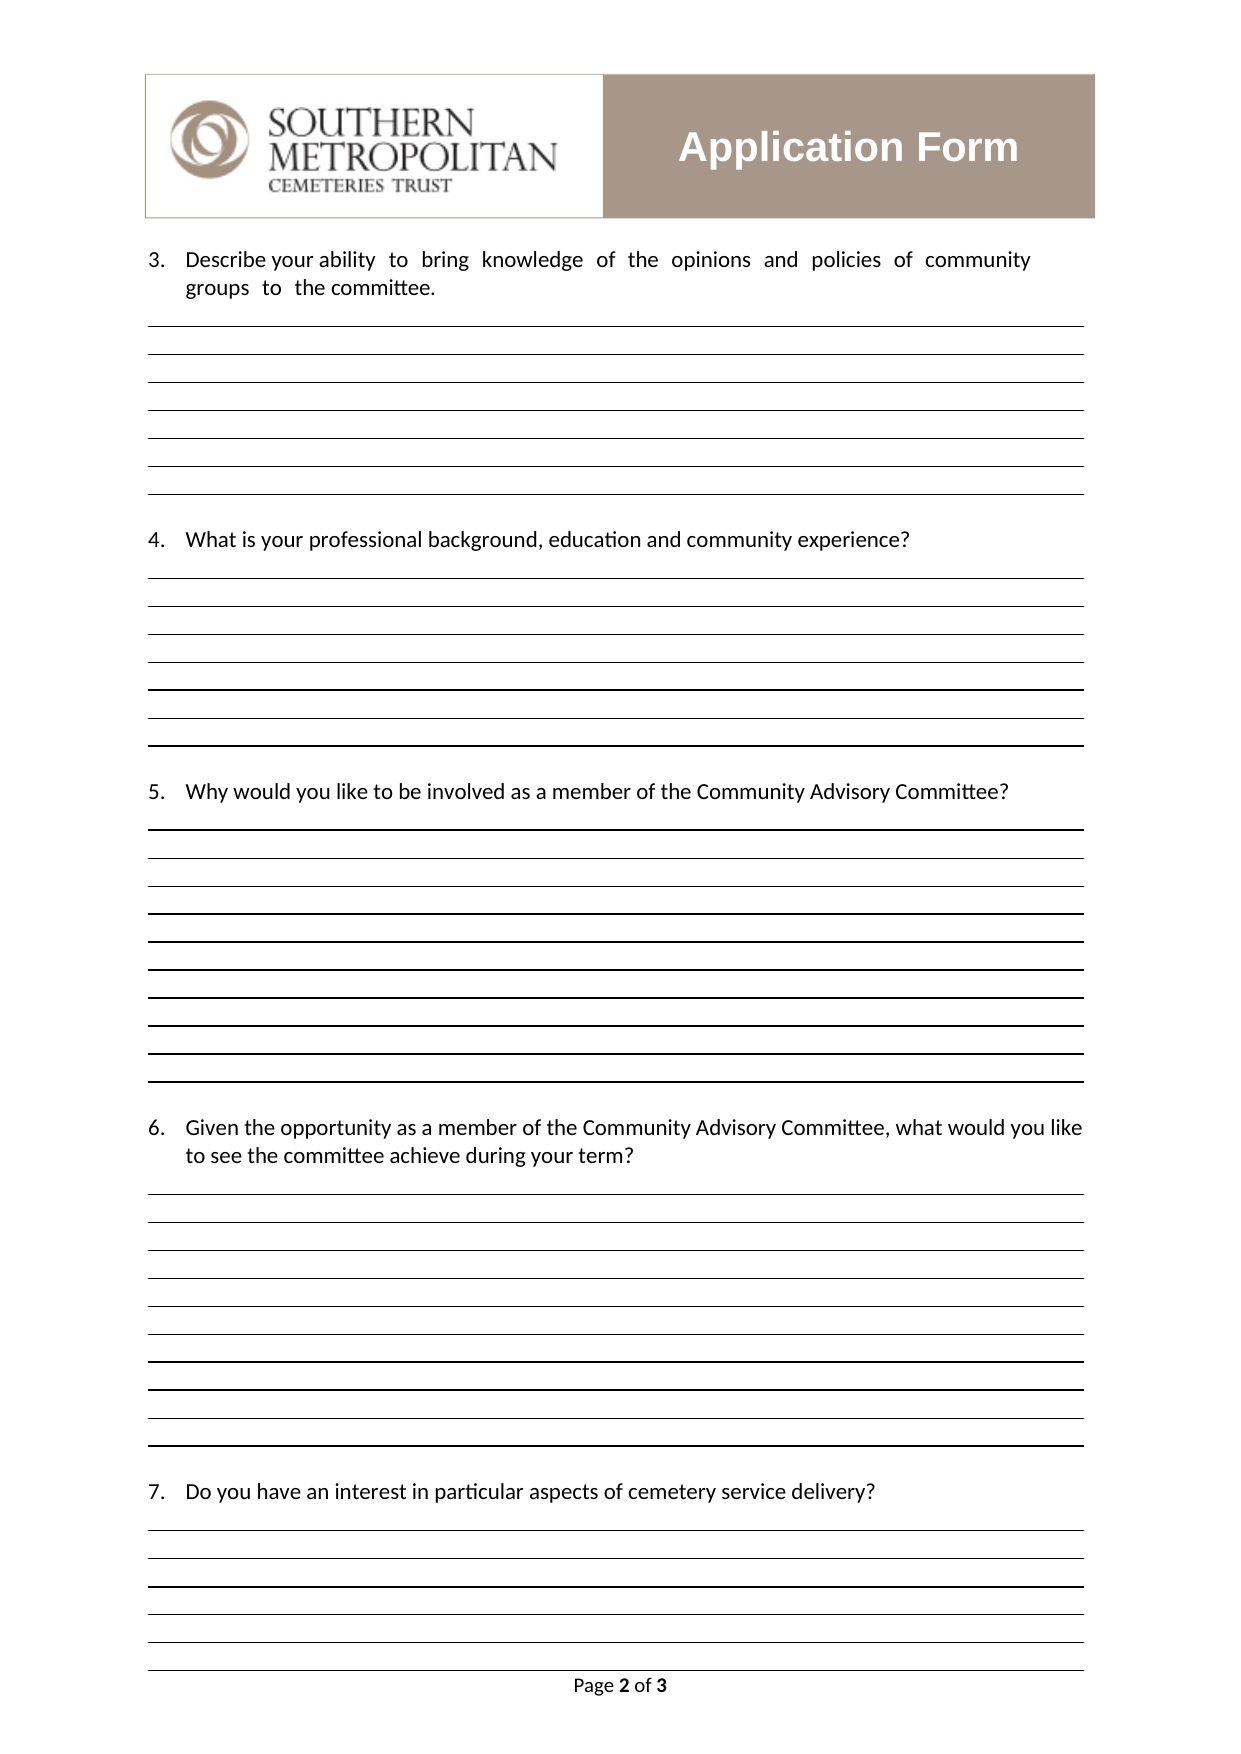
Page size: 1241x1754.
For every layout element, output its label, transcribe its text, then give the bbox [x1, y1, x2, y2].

list Given the opportunity as a member of the Community Advisory Committee, what would you like to see the committee achieve during your term? [148, 1113, 1088, 1169]
list Why would you like to be involved as a member of the Community Advisory Committee? [148, 777, 1088, 805]
list What is your professional background, education and community experience? [148, 525, 1074, 553]
list Describe your ability to bring knowledge of the opinions and policies of community groups to the committee. [148, 245, 1093, 301]
picture [164, 96, 571, 194]
list Do you have an interest in particular aspects of cemetery service delivery? [148, 1477, 1088, 1506]
